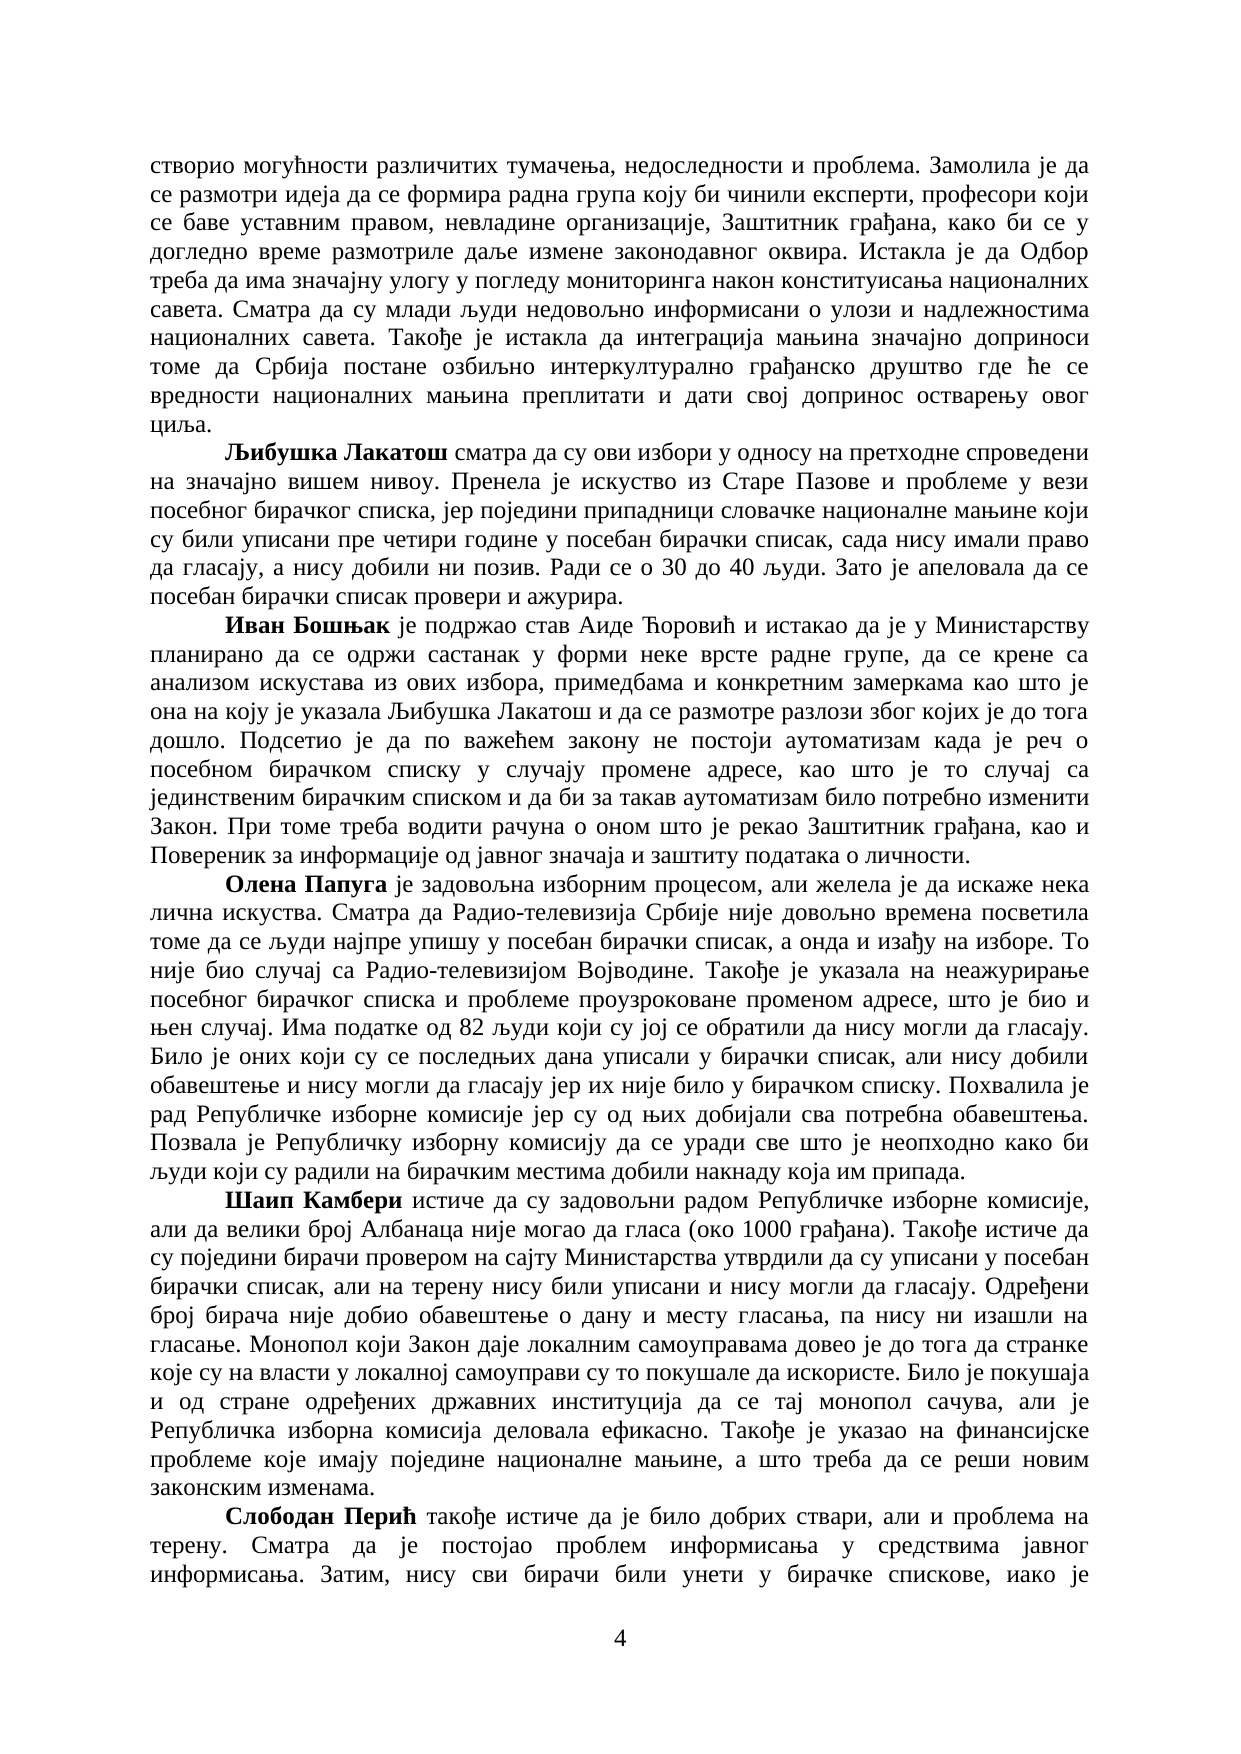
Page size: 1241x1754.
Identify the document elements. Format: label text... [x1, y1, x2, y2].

text Олена Папуга је задовољна изборним процесом, али желела је да искаже нека лична искуства. Сматра да Радио-телевизија Србије није довољно времена посветила томе да се људи најпре упишу у посебан бирачки списак, а онда и изађу на изборе. То није био случај са Радио-телевизијом Војводине. Такође је указала на неажурирање посебног бирачког списка и проблеме проузроковане променом адресе, што је био и њен случај. Има податке од 82 људи који су јој се обратили да нису могли да гласају. Било је оних који су се последњих дана уписали у бирачки списак, али нису добили обавештење и нису могли да гласају јер их није било у бирачком списку. Похвалила је рад Републичке изборне комисије јер су од њих добијали сва потребна обавештења. Позвала је Републичку изборну комисију да се уради све што је неопходно како би људи који су радили на бирачким местима добили накнаду која им припада. [150, 869, 1090, 1185]
text Љибушка Лакатош сматра да су ови избори у односу на претходне спроведени на значајно вишем нивоу. Пренела је искуство из Старе Пазове и проблеме у вези посебног бирачког списка, јер поједини припадници словачке националне мањине који су били уписани пре четири године у посебан бирачки списак, сада нису имали право да гласају, а нису добили ни позив. Ради се о 30 до 40 људи. Зато је апеловала да се посебан бирачки списак провери и ажурира. [150, 437, 1090, 610]
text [150, 150, 1090, 437]
text Шаип Камбери истиче да су задовољни радом Републичке изборне комисије, али да велики број Албанаца није могао да гласа (око 1000 грађана). Такође истиче да су поједини бирачи провером на сајту Министарства утврдили да су уписани у посебан бирачки списак, али на терену нису били уписани и нису могли да гласају. Одређени број бирача није добио обавештење о дану и месту гласања, па нису ни изашли на гласање. Монопол који Закон даје локалним самоуправама довео је до тога да странке које су на власти у локалној самоуправи су то покушале да искористе. Било је покушаја и од стране одређених државних институција да се тај монопол сачува, али је Републичка изборна комисија деловала ефикасно. Такође је указао на финансијске проблеме које имају поједине националне мањине, а што треба да се реши новим законским изменама. [150, 1185, 1090, 1501]
text Иван Бошњак је подржао став Аиде Ћоровић и истакао да је у Министарству планирано да се одржи састанак у форми неке врсте радне групе, да се крене са анализом искустава из ових избора, примедбама и конкретним замеркама као што је она на коју је указала Љибушка Лакатош и да се размотре разлози због којих је до тога дошло. Подсетио је да по важећем закону не постоји аутоматизам када је реч о посебном бирачком списку у случају промене адресе, као што је то случај са јединственим бирачким списком и да би за такав аутоматизам било потребно изменити Закон. При томе треба водити рачуна о оном што је рекао Заштитник грађана, као и Повереник за информације од јавног значаја и заштиту података о личности. [150, 610, 1090, 869]
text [150, 1501, 1090, 1587]
